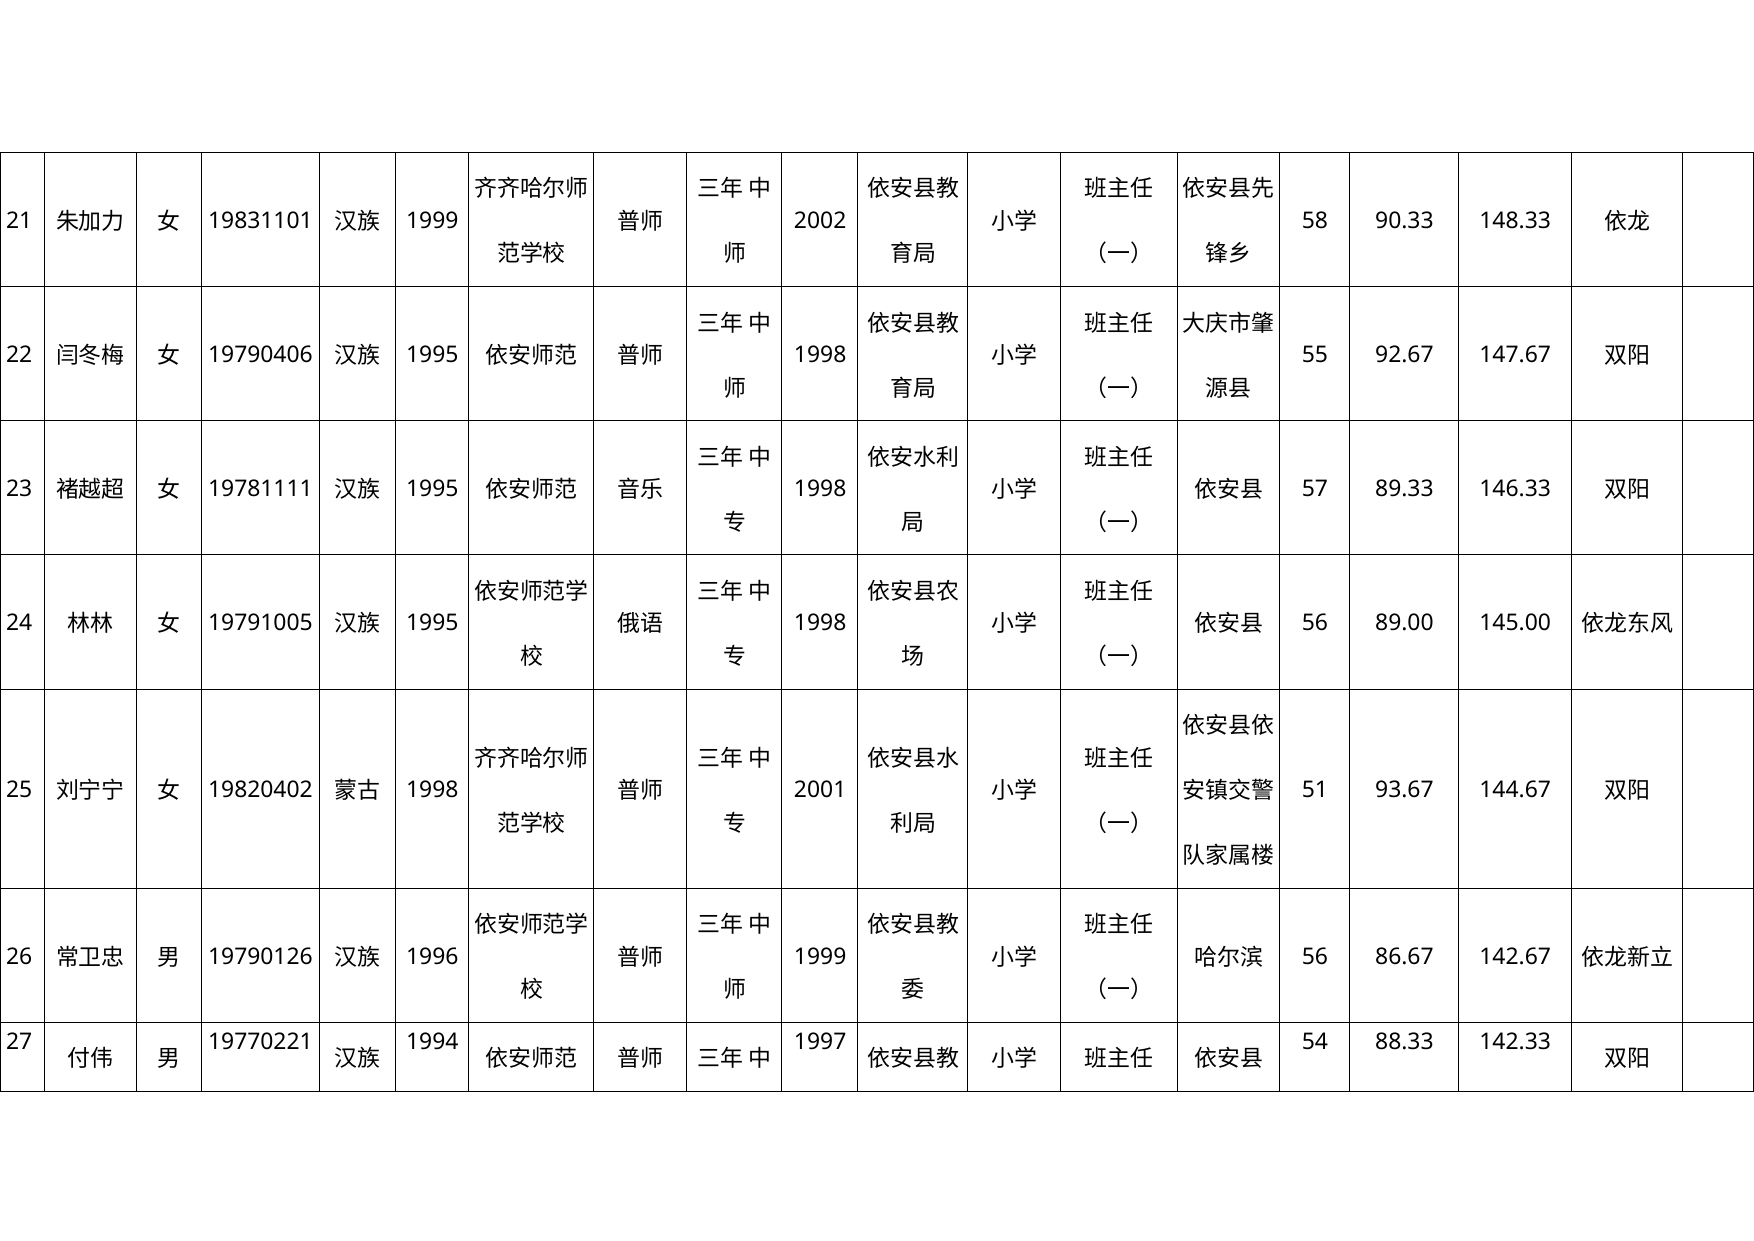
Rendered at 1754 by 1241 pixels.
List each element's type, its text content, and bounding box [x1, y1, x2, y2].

table_cell 依安师范 [469, 287, 593, 420]
table_cell [1683, 153, 1753, 286]
table_cell 常卫忠 [45, 889, 136, 1022]
table_cell 小学 [968, 555, 1060, 688]
table_cell 褚越超 [45, 421, 136, 554]
table_cell 小学 [968, 421, 1060, 554]
table_cell 依龙 [1572, 153, 1682, 286]
table_cell 1999 [782, 889, 857, 1022]
table_cell 女 [137, 690, 201, 888]
table_cell 依龙东风 [1572, 555, 1682, 688]
table_cell 26 [1, 889, 44, 1022]
table_cell 双阳 [1572, 690, 1682, 888]
table_cell 普师 [594, 153, 686, 286]
table_cell 55 [1280, 287, 1349, 420]
table_cell 汉族 [320, 555, 395, 688]
table_cell 三年 中师 [687, 1023, 781, 1091]
table_cell 86.67 [1350, 889, 1458, 1022]
table_cell [1683, 1023, 1753, 1091]
table_cell 班主任（一） [1061, 287, 1177, 420]
table_cell 汉族 [320, 153, 395, 286]
table_cell 齐齐哈尔师范学校 [469, 690, 593, 888]
table_cell 齐齐哈尔师范学校 [469, 153, 593, 286]
table_cell 依安师范 [469, 1023, 593, 1091]
table_cell 依安县农场 [858, 555, 967, 688]
table_cell 1997 [782, 1023, 857, 1091]
table_cell 1995 [396, 555, 468, 688]
table_cell 小学 [968, 1023, 1060, 1091]
table_cell 19831101 [202, 153, 319, 286]
table_cell 普师 [594, 889, 686, 1022]
table_cell 大庆市肇源县 [1178, 287, 1279, 420]
table_cell 依安师范 [469, 421, 593, 554]
table_cell 2001 [782, 690, 857, 888]
table_cell [1683, 889, 1753, 1022]
table_cell 双阳 [1572, 1023, 1682, 1091]
table_cell [1683, 690, 1753, 888]
table_cell 56 [1280, 889, 1349, 1022]
table_cell 三年 中专 [687, 421, 781, 554]
table_cell 1998 [782, 555, 857, 688]
table_cell 闫冬梅 [45, 287, 136, 420]
table_cell 23 [1, 421, 44, 554]
table_cell 19781111 [202, 421, 319, 554]
table_cell 哈尔滨 [1178, 889, 1279, 1022]
table_cell 汉族 [320, 421, 395, 554]
table_cell 147.67 [1459, 287, 1571, 420]
table_cell 男 [137, 1023, 201, 1091]
table_cell 班主任（一） [1061, 1023, 1177, 1091]
table_cell 146.33 [1459, 421, 1571, 554]
table_cell 依安水利局 [858, 421, 967, 554]
table_cell 三年 中师 [687, 287, 781, 420]
table_cell 班主任（一） [1061, 690, 1177, 888]
table_cell 依安县教委 [858, 889, 967, 1022]
table_cell 19791005 [202, 555, 319, 688]
table_cell 24 [1, 555, 44, 688]
table_cell 双阳 [1572, 421, 1682, 554]
table_cell 依安县 [1178, 1023, 1279, 1091]
table_cell 林林 [45, 555, 136, 688]
table_cell 2002 [782, 153, 857, 286]
table_cell 142.33 [1459, 1023, 1571, 1091]
table_cell 88.33 [1350, 1023, 1458, 1091]
table_cell 小学 [968, 690, 1060, 888]
table_cell 1994 [396, 1023, 468, 1091]
table_cell 依安县 [1178, 421, 1279, 554]
table_cell 男 [137, 889, 201, 1022]
table_cell 148.33 [1459, 153, 1571, 286]
table_cell 54 [1280, 1023, 1349, 1091]
table_cell 班主任（一） [1061, 555, 1177, 688]
table_cell 145.00 [1459, 555, 1571, 688]
table_cell 班主任（一） [1061, 889, 1177, 1022]
table_cell 依安师范学校 [469, 889, 593, 1022]
table_cell 汉族 [320, 287, 395, 420]
table_cell 90.33 [1350, 153, 1458, 286]
table_cell 依龙新立 [1572, 889, 1682, 1022]
table_cell 依安县 [1178, 555, 1279, 688]
table_cell 144.67 [1459, 690, 1571, 888]
table_cell 1996 [396, 889, 468, 1022]
table_cell 依安县教育局 [858, 1023, 967, 1091]
table_cell 22 [1, 287, 44, 420]
table_cell [1683, 287, 1753, 420]
table_cell 1998 [396, 690, 468, 888]
table_cell 女 [137, 153, 201, 286]
table_cell 依安县教育局 [858, 153, 967, 286]
table_cell 27 [1, 1023, 44, 1091]
table_cell 三年 中师 [687, 889, 781, 1022]
table_cell 普师 [594, 690, 686, 888]
table_cell 依安师范学校 [469, 555, 593, 688]
table_cell 依安县教育局 [858, 287, 967, 420]
table_cell 51 [1280, 690, 1349, 888]
table_cell 1995 [396, 421, 468, 554]
table_cell 女 [137, 421, 201, 554]
table_cell 小学 [968, 889, 1060, 1022]
table_cell 刘宁宁 [45, 690, 136, 888]
table_cell 19790406 [202, 287, 319, 420]
table_cell 依安县水利局 [858, 690, 967, 888]
table_cell 1998 [782, 421, 857, 554]
table_cell 1998 [782, 287, 857, 420]
table_cell 蒙古 [320, 690, 395, 888]
table_cell 57 [1280, 421, 1349, 554]
table_cell 班主任（一） [1061, 153, 1177, 286]
table_cell 普师 [594, 287, 686, 420]
table_cell 三年 中专 [687, 555, 781, 688]
table_cell 三年 中师 [687, 153, 781, 286]
table_cell 小学 [968, 153, 1060, 286]
table_cell 56 [1280, 555, 1349, 688]
table_cell 21 [1, 153, 44, 286]
table_cell 92.67 [1350, 287, 1458, 420]
table_cell 58 [1280, 153, 1349, 286]
table_cell 依安县依安镇交警队家属楼 [1178, 690, 1279, 888]
table_cell 双阳 [1572, 287, 1682, 420]
table_cell [1683, 421, 1753, 554]
table_cell 19820402 [202, 690, 319, 888]
table_cell [1683, 555, 1753, 688]
table_cell 朱加力 [45, 153, 136, 286]
table_cell 19790126 [202, 889, 319, 1022]
table_cell 25 [1, 690, 44, 888]
table_cell 小学 [968, 287, 1060, 420]
table_cell 女 [137, 555, 201, 688]
table_cell 依安县先锋乡 [1178, 153, 1279, 286]
table_cell 93.67 [1350, 690, 1458, 888]
table_cell 三年 中专 [687, 690, 781, 888]
table_cell 1999 [396, 153, 468, 286]
table_cell 1995 [396, 287, 468, 420]
table_cell 普师 [594, 1023, 686, 1091]
table_cell 付伟 [45, 1023, 136, 1091]
table_cell 汉族 [320, 1023, 395, 1091]
table_cell 俄语 [594, 555, 686, 688]
table_cell 89.33 [1350, 421, 1458, 554]
table_cell 19770221 [202, 1023, 319, 1091]
table_cell 汉族 [320, 889, 395, 1022]
table_cell 女 [137, 287, 201, 420]
table_cell 142.67 [1459, 889, 1571, 1022]
table_cell 音乐 [594, 421, 686, 554]
table_cell 89.00 [1350, 555, 1458, 688]
table_cell 班主任（一） [1061, 421, 1177, 554]
